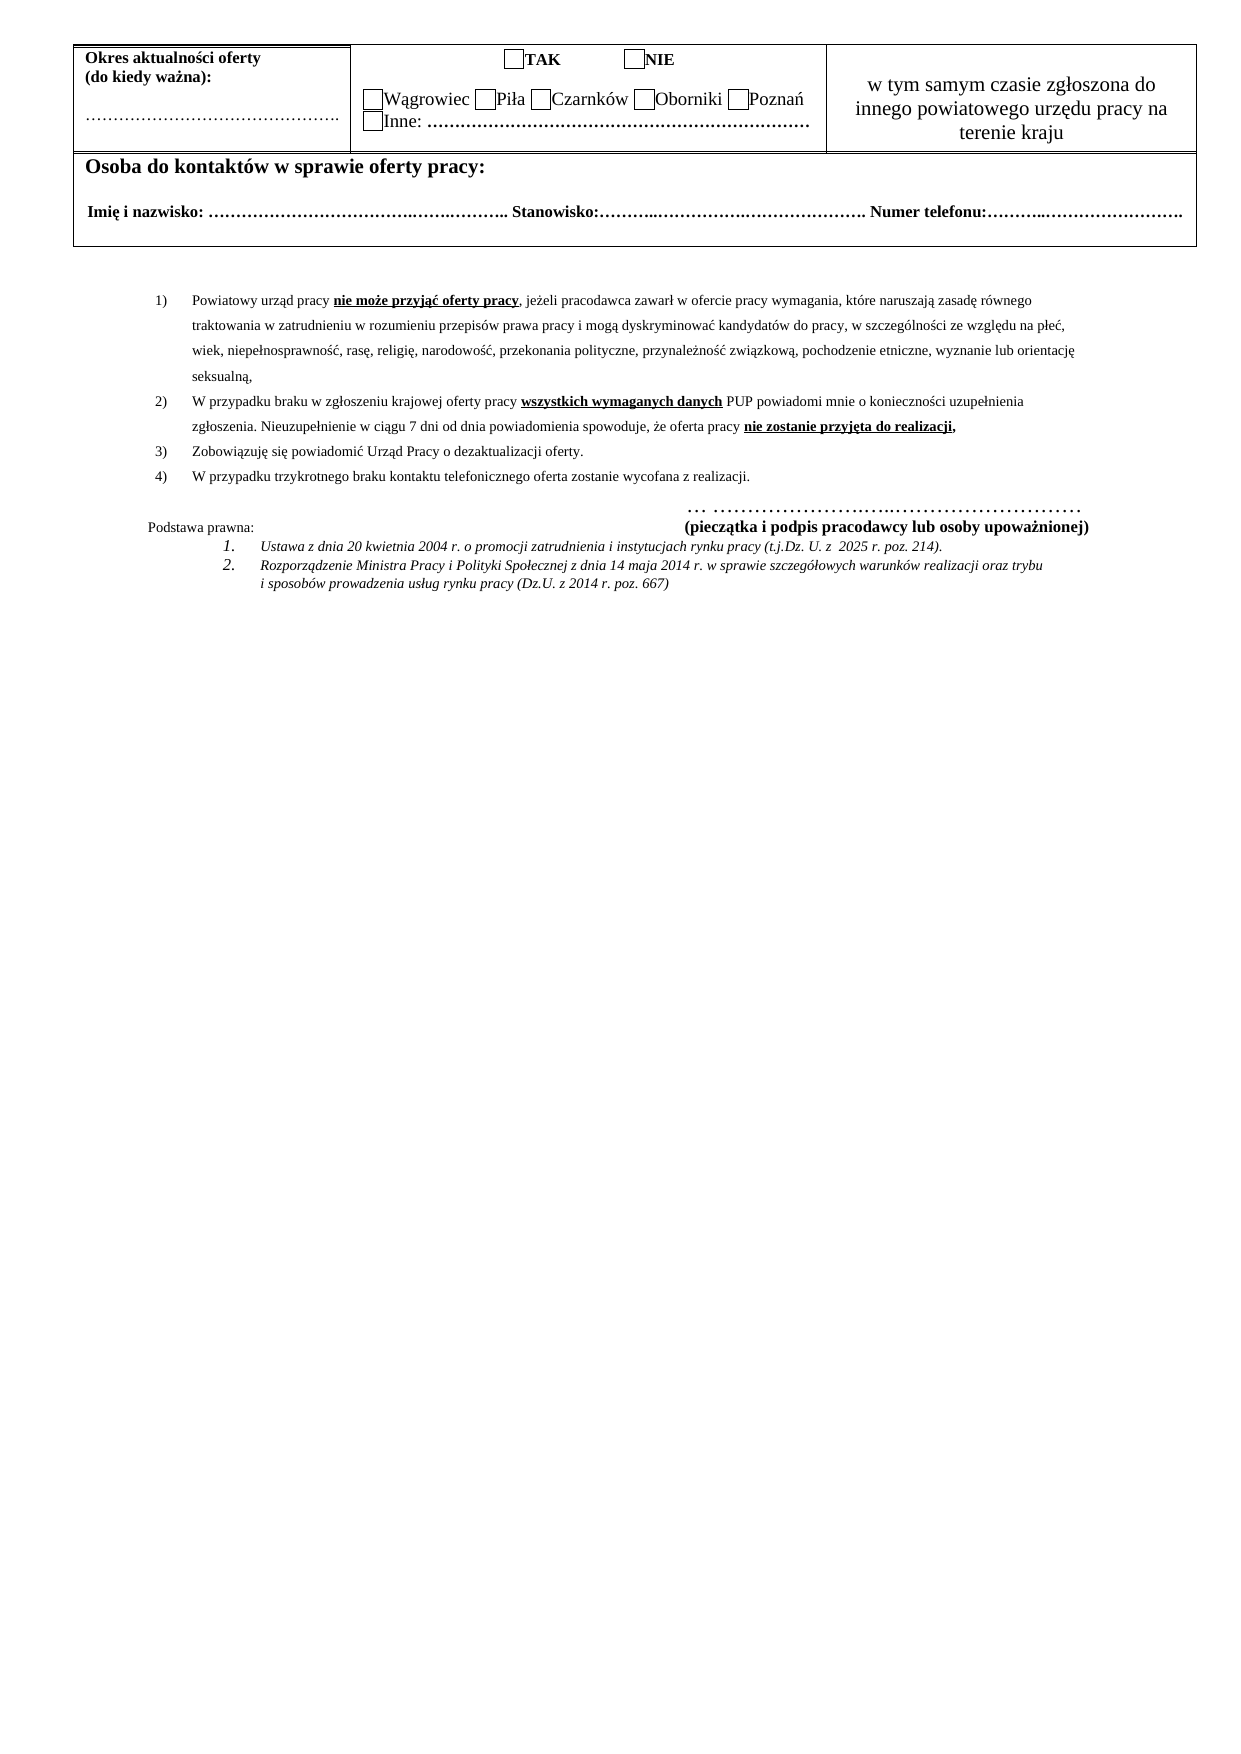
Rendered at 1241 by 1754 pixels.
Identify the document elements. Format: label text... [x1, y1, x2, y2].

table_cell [827, 45, 1196, 151]
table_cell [351, 45, 826, 151]
list W przypadku trzykrotnego braku kontaktu telefonicznego oferta zostanie wycofana z realizacji. [155, 468, 1093, 484]
list Ustawa z dnia 20 kwietnia 2004 r. o promocji zatrudnienia i instytucjach rynku pracy (t.j.Dz. U. z 2025 r. poz. 214). [223, 536, 1093, 555]
list Zobowiązuję się powiadomić Urząd Pracy o dezaktualizacji oferty. [155, 443, 1093, 459]
text Podstawa prawna: (pieczątka i podpis pracodawcy lub osoby upoważnionej) [148, 517, 1093, 536]
table_cell Okres aktualności oferty (do kiedy ważna): ………………………………………. [74, 48, 350, 151]
list Rozporządzenie Ministra Pracy i Polityki Społecznej z dnia 14 maja 2014 r. w sprawie szczegółowych warunków realizacji oraz trybu i sposobów prowadzenia usług rynku pracy (Dz.U. z 2014 r. poz. 667) [223, 555, 1093, 591]
text … ………………….…..……………………… [155, 493, 1093, 517]
list W przypadku braku w zgłoszeniu krajowej oferty pracy wszystkich wymaganych danych PUP powiadomi mnie o konieczności uzupełnienia zgłoszenia. Nieuzupełnienie w ciągu 7 dni od dnia powiadomienia spowoduje, że oferta pracy nie zostanie przyjęta do realizacji, [155, 392, 1093, 434]
list Powiatowy urząd pracy nie może przyjąć oferty pracy, jeżeli pracodawca zawarł w ofercie pracy wymagania, które naruszają zasadę równego traktowania w zatrudnieniu w rozumieniu przepisów prawa pracy i mogą dyskryminować kandydatów do pracy, w szczególności ze względu na płeć, wiek, niepełnosprawność, rasę, religię, narodowość, przekonania polityczne, przynależność związkową, pochodzenie etniczne, wyznanie lub orientację seksualną, [155, 292, 1093, 384]
table_cell Osoba do kontaktów w sprawie oferty pracy: Imię i nazwisko: ……………………………….…….……….. Stanowisko:………..…………….…………………. Numer telefonu:………..……………………. [74, 154, 1196, 246]
